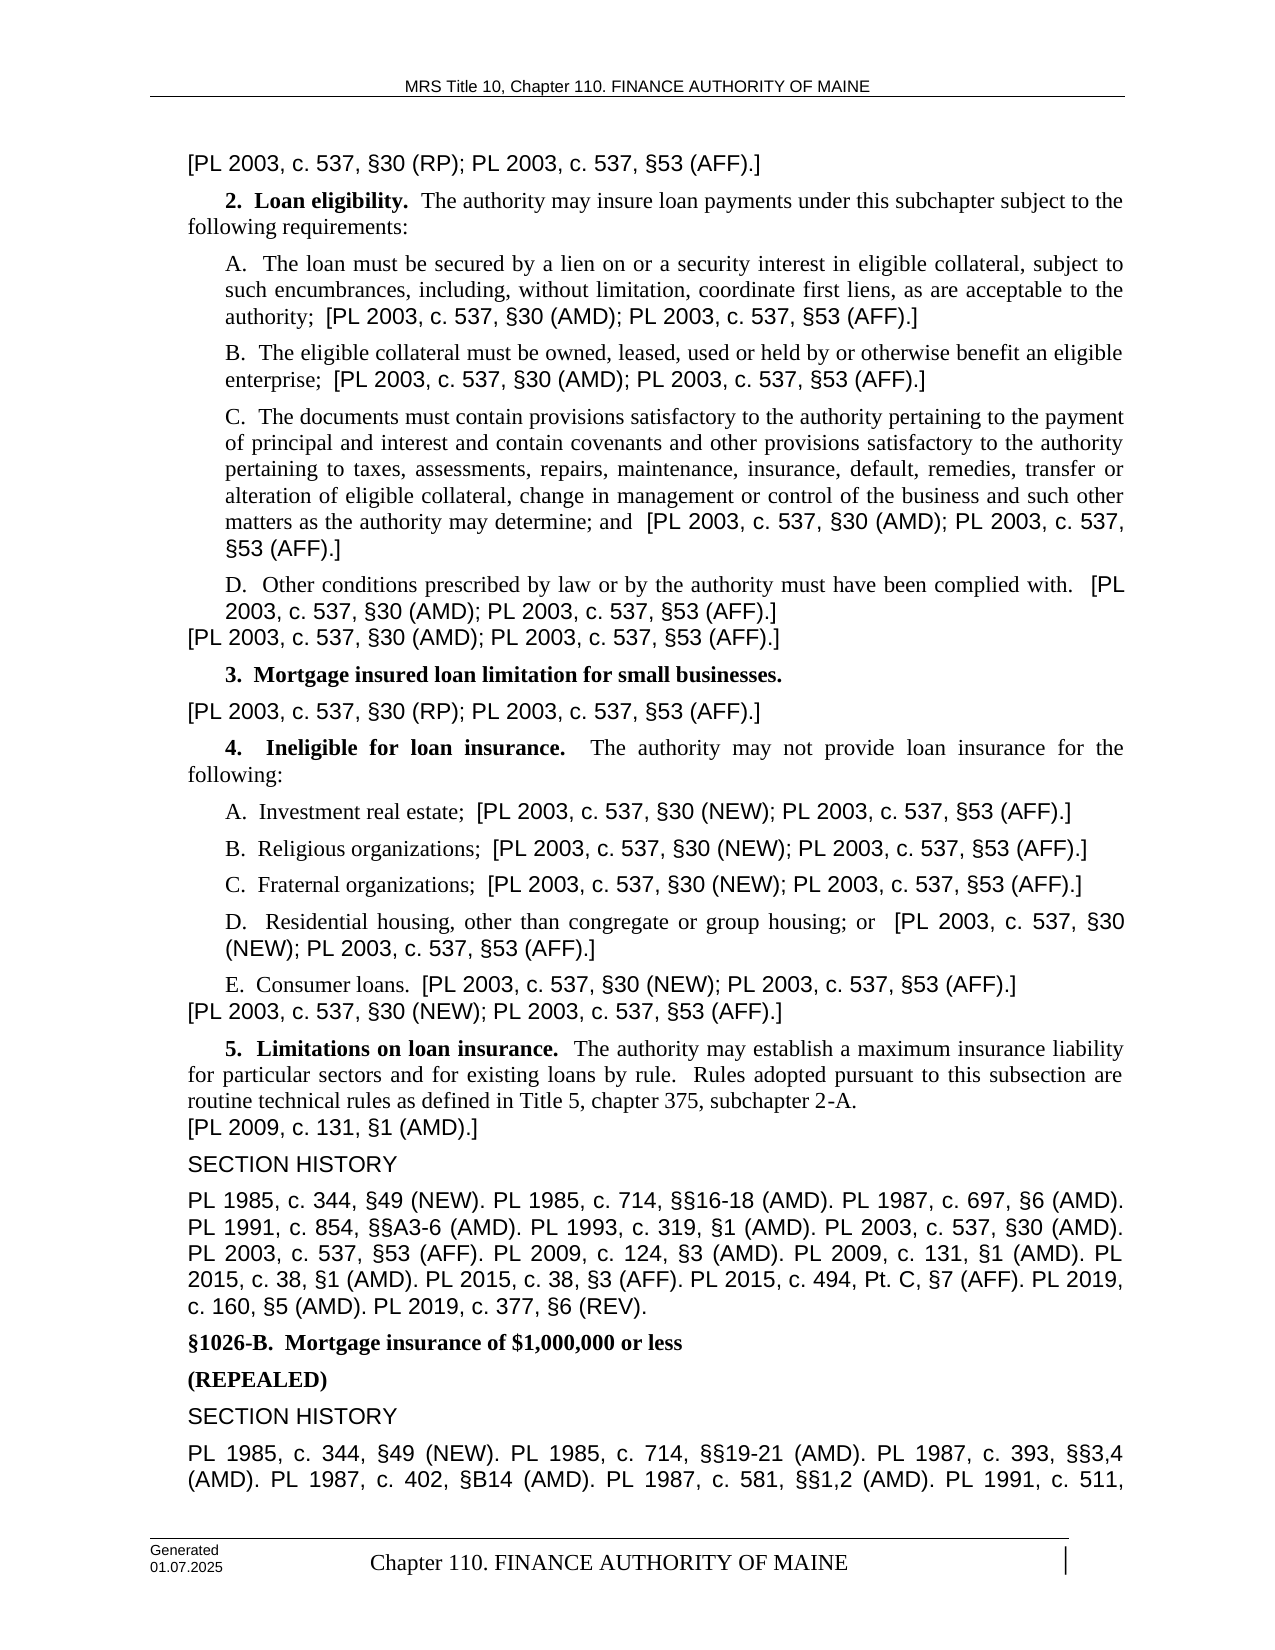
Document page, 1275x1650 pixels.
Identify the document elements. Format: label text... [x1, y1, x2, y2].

text [PL 2003, c. 537, §30 (AMD); PL 2003, c. 537, §53 (AFF).] [187, 624, 1125, 651]
text 4. Ineligible for loan insurance. The authority may not provide loan insurance for the following: [187, 734, 1125, 787]
text [PL 2003, c. 537, §30 (NEW); PL 2003, c. 537, §53 (AFF).] [187, 998, 1125, 1024]
text C. Fraternal organizations; [PL 2003, c. 537, §30 (NEW); PL 2003, c. 537, §53 (AFF).] [225, 871, 1125, 898]
text D. Residential housing, other than congregate or group housing; or [PL 2003, c. 537, §30 (NEW); PL 2003, c. 537, §53 (AFF).] [225, 908, 1125, 961]
text [PL 2003, c. 537, §30 (RP); PL 2003, c. 537, §53 (AFF).] [187, 698, 1125, 724]
text PL 1985, c. 344, §49 (NEW). PL 1985, c. 714, §§16-18 (AMD). PL 1987, c. 697, §6 (AMD). PL 1991, c. 854, §§A3-6 (AMD). PL 1993, c. 319, §1 (AMD). PL 2003, c. 537, §30 (AMD). PL 2003, c. 537, §53 (AFF). PL 2009, c. 124, §3 (AMD). PL 2009, c. 131, §1 (AMD). PL 2015, c. 38, §1 (AMD). PL 2015, c. 38, §3 (AFF). PL 2015, c. 494, Pt. C, §7 (AFF). PL 2019, c. 160, §5 (AMD). PL 2019, c. 377, §6 (REV). [187, 1187, 1125, 1319]
text B. The eligible collateral must be owned, leased, used or held by or otherwise benefit an eligible enterprise; [PL 2003, c. 537, §30 (AMD); PL 2003, c. 537, §53 (AFF).] [225, 339, 1125, 392]
text 2. Loan eligibility. The authority may insure loan payments under this subchapter subject to the following requirements: [187, 187, 1125, 239]
text (REPEALED) [187, 1366, 1125, 1393]
text C. The documents must contain provisions satisfactory to the authority pertaining to the payment of principal and interest and contain covenants and other provisions satisfactory to the authority pertaining to taxes, assessments, repairs, maintenance, insurance, default, remedies, transfer or alteration of eligible collateral, change in management or control of the business and such other matters as the authority may determine; and [PL 2003, c. 537, §30 (AMD); PL 2003, c. 537, §53 (AFF).] [225, 403, 1125, 561]
text 5. Limitations on loan insurance. The authority may establish a maximum insurance liability for particular sectors and for existing loans by rule. Rules adopted pursuant to this subsection are routine technical rules as defined in Title 5, chapter 375, subchapter 2‑A. [187, 1035, 1125, 1114]
text [PL 2009, c. 131, §1 (AMD).] [187, 1114, 1125, 1140]
text B. Religious organizations; [PL 2003, c. 537, §30 (NEW); PL 2003, c. 537, §53 (AFF).] [225, 834, 1125, 861]
text SECTION HISTORY [187, 1403, 1125, 1429]
text A. Investment real estate; [PL 2003, c. 537, §30 (NEW); PL 2003, c. 537, §53 (AFF).] [225, 798, 1125, 824]
text 3. Mortgage insured loan limitation for small businesses. [187, 661, 1125, 687]
text D. Other conditions prescribed by law or by the authority must have been complied with. [PL 2003, c. 537, §30 (AMD); PL 2003, c. 537, §53 (AFF).] [225, 571, 1125, 624]
text §1026-B. Mortgage insurance of $1,000,000 or less [187, 1329, 1125, 1356]
text A. The loan must be secured by a lien on or a security interest in eligible collateral, subject to such encumbrances, including, without limitation, coordinate first liens, as are acceptable to the authority; [PL 2003, c. 537, §30 (AMD); PL 2003, c. 537, §53 (AFF).] [225, 250, 1125, 329]
text [PL 2003, c. 537, §30 (RP); PL 2003, c. 537, §53 (AFF).] [187, 150, 1125, 176]
text E. Consumer loans. [PL 2003, c. 537, §30 (NEW); PL 2003, c. 537, §53 (AFF).] [225, 971, 1125, 998]
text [187, 1440, 1125, 1492]
text SECTION HISTORY [187, 1151, 1125, 1177]
